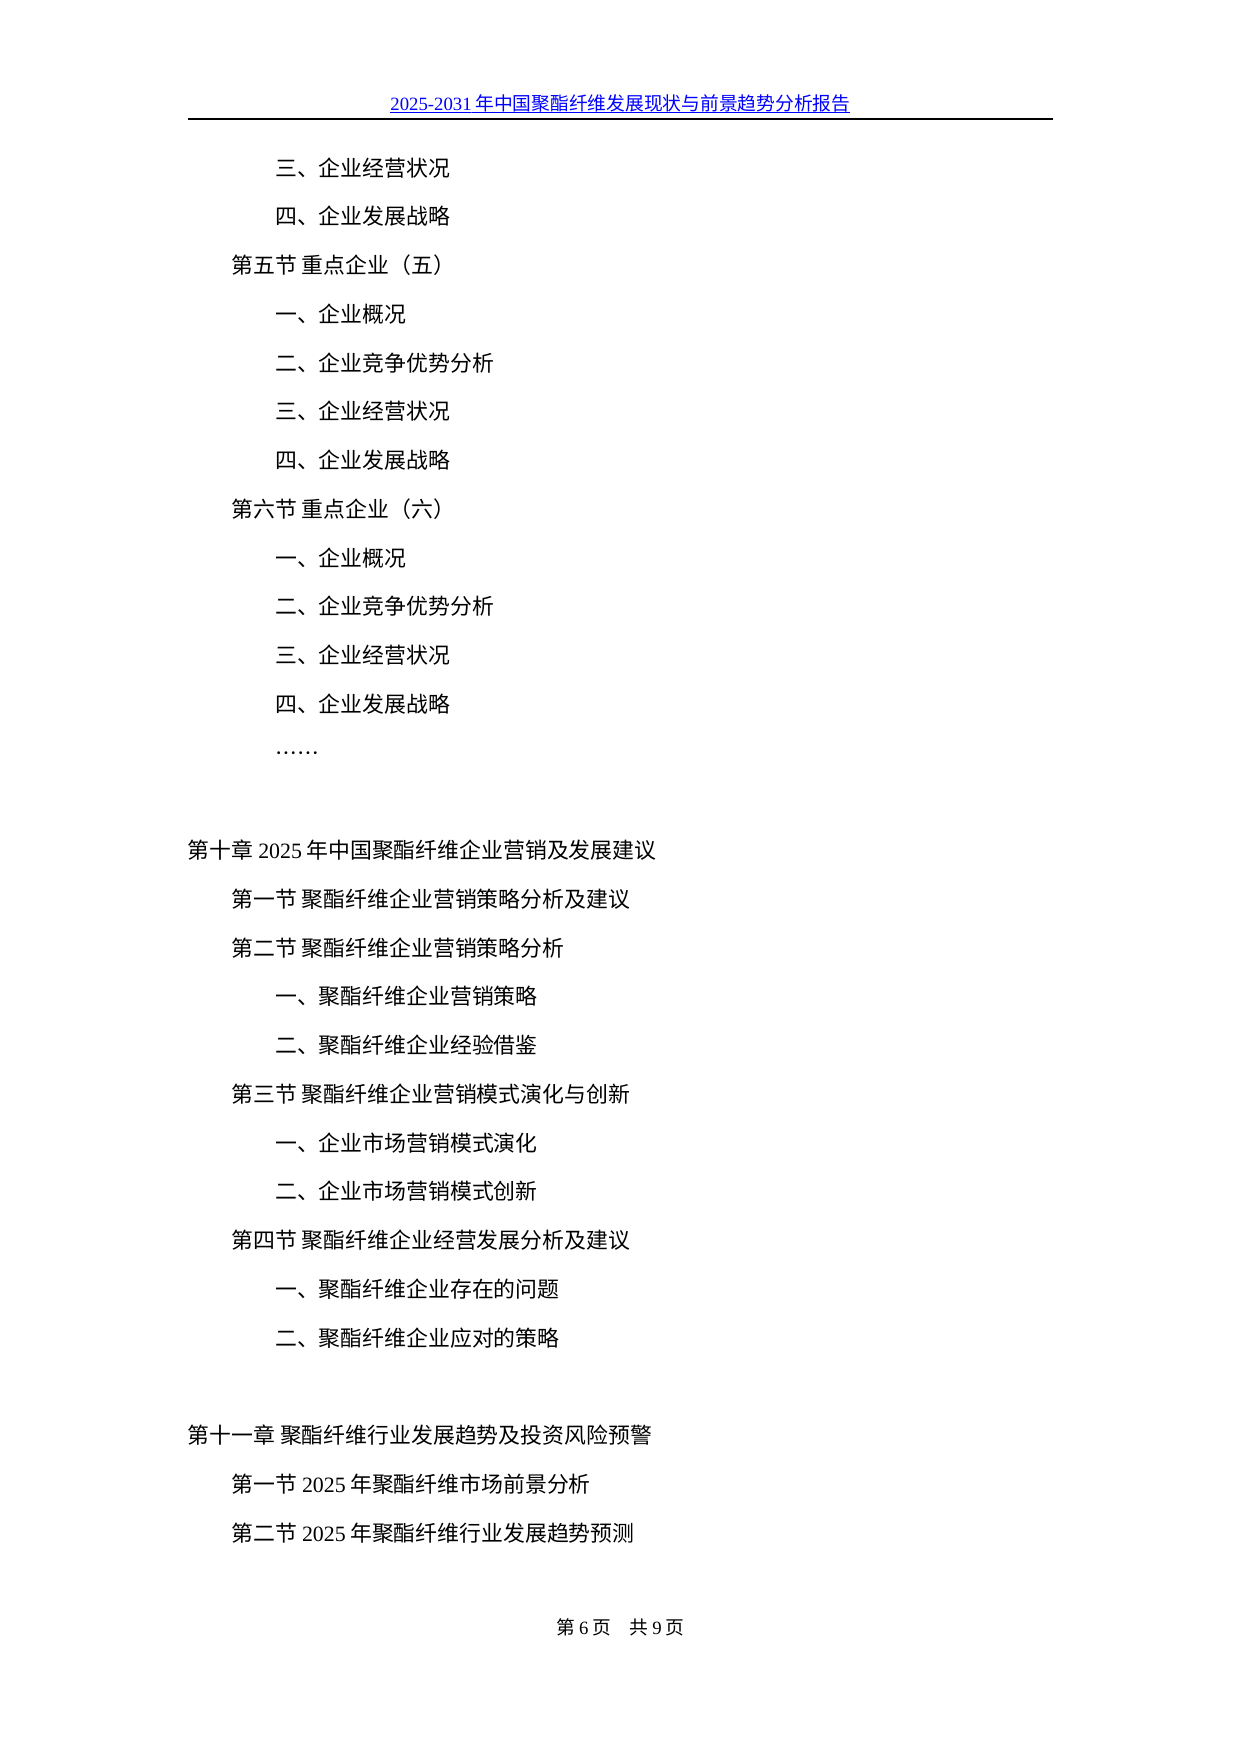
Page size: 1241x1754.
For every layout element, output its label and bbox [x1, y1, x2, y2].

text [187, 150, 1053, 1548]
